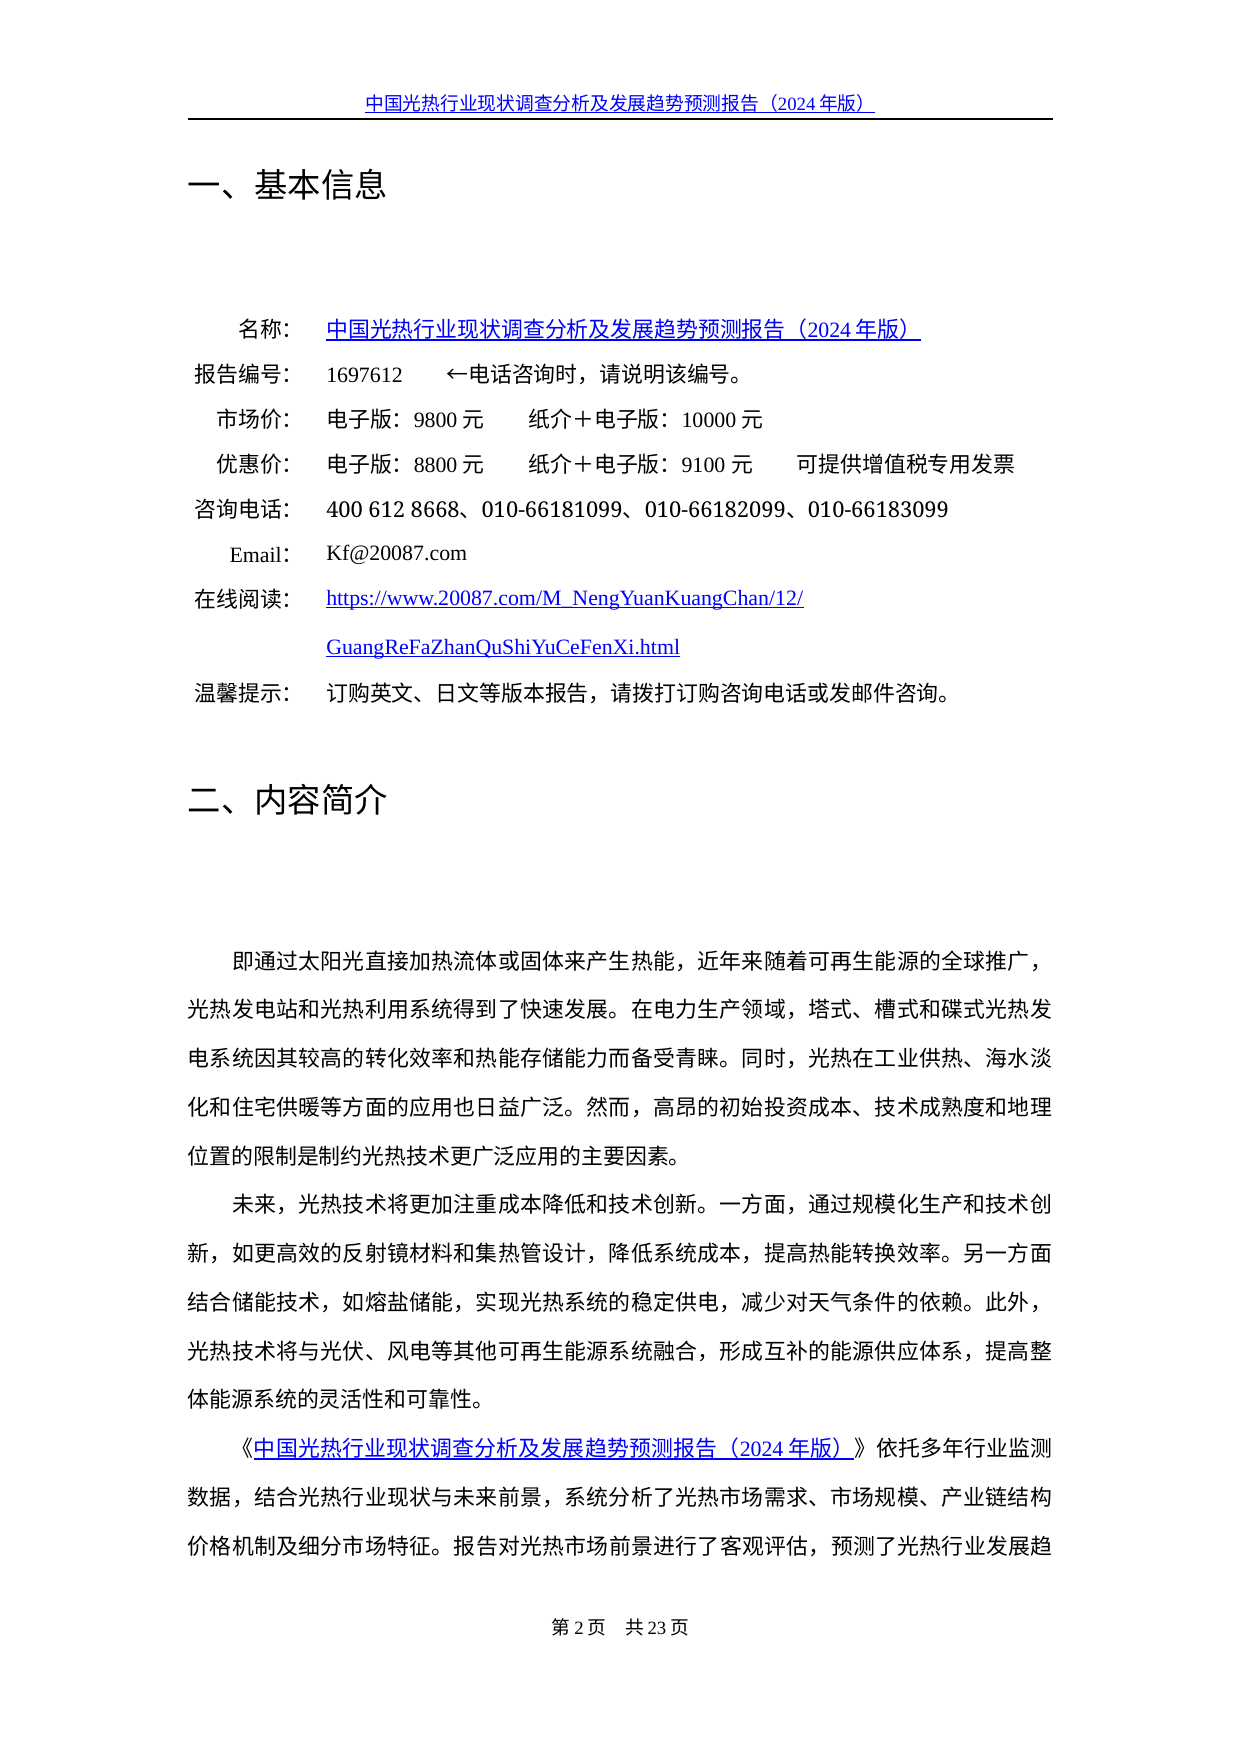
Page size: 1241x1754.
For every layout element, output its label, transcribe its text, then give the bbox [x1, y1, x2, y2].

table_cell 电子版：9800 元 纸介＋电子版：10000 元 [315, 402, 1073, 447]
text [187, 943, 1053, 1561]
table_cell 1697612 ←电话咨询时，请说明该编号。 [315, 357, 1073, 402]
table_cell 电子版：8800 元 纸介＋电子版：9100 元 可提供增值税专用发票 [315, 447, 1073, 492]
table_cell 报告编号： [167, 357, 315, 402]
table_cell 优惠价： [167, 447, 315, 492]
table_cell 温馨提示： [167, 675, 315, 720]
table_cell [315, 582, 1073, 675]
table_cell 咨询电话： [167, 492, 315, 537]
table_cell Kf@20087.com [315, 537, 1073, 582]
table_header 名称： [167, 312, 315, 357]
title 一、基本信息 [187, 150, 1053, 215]
title 二、内容简介 [187, 766, 1053, 831]
table_cell 订购英文、日文等版本报告，请拨打订购咨询电话或发邮件咨询。 [315, 675, 1073, 720]
table_cell 在线阅读： [167, 582, 315, 675]
table_cell 市场价： [167, 402, 315, 447]
table_cell Email： [167, 537, 315, 582]
table_header 中国光热行业现状调查分析及发展趋势预测报告（2024年版） [315, 312, 1073, 357]
table_cell 400 612 8668、010-66181099、010-66182099、010-66183099 [315, 492, 1073, 537]
